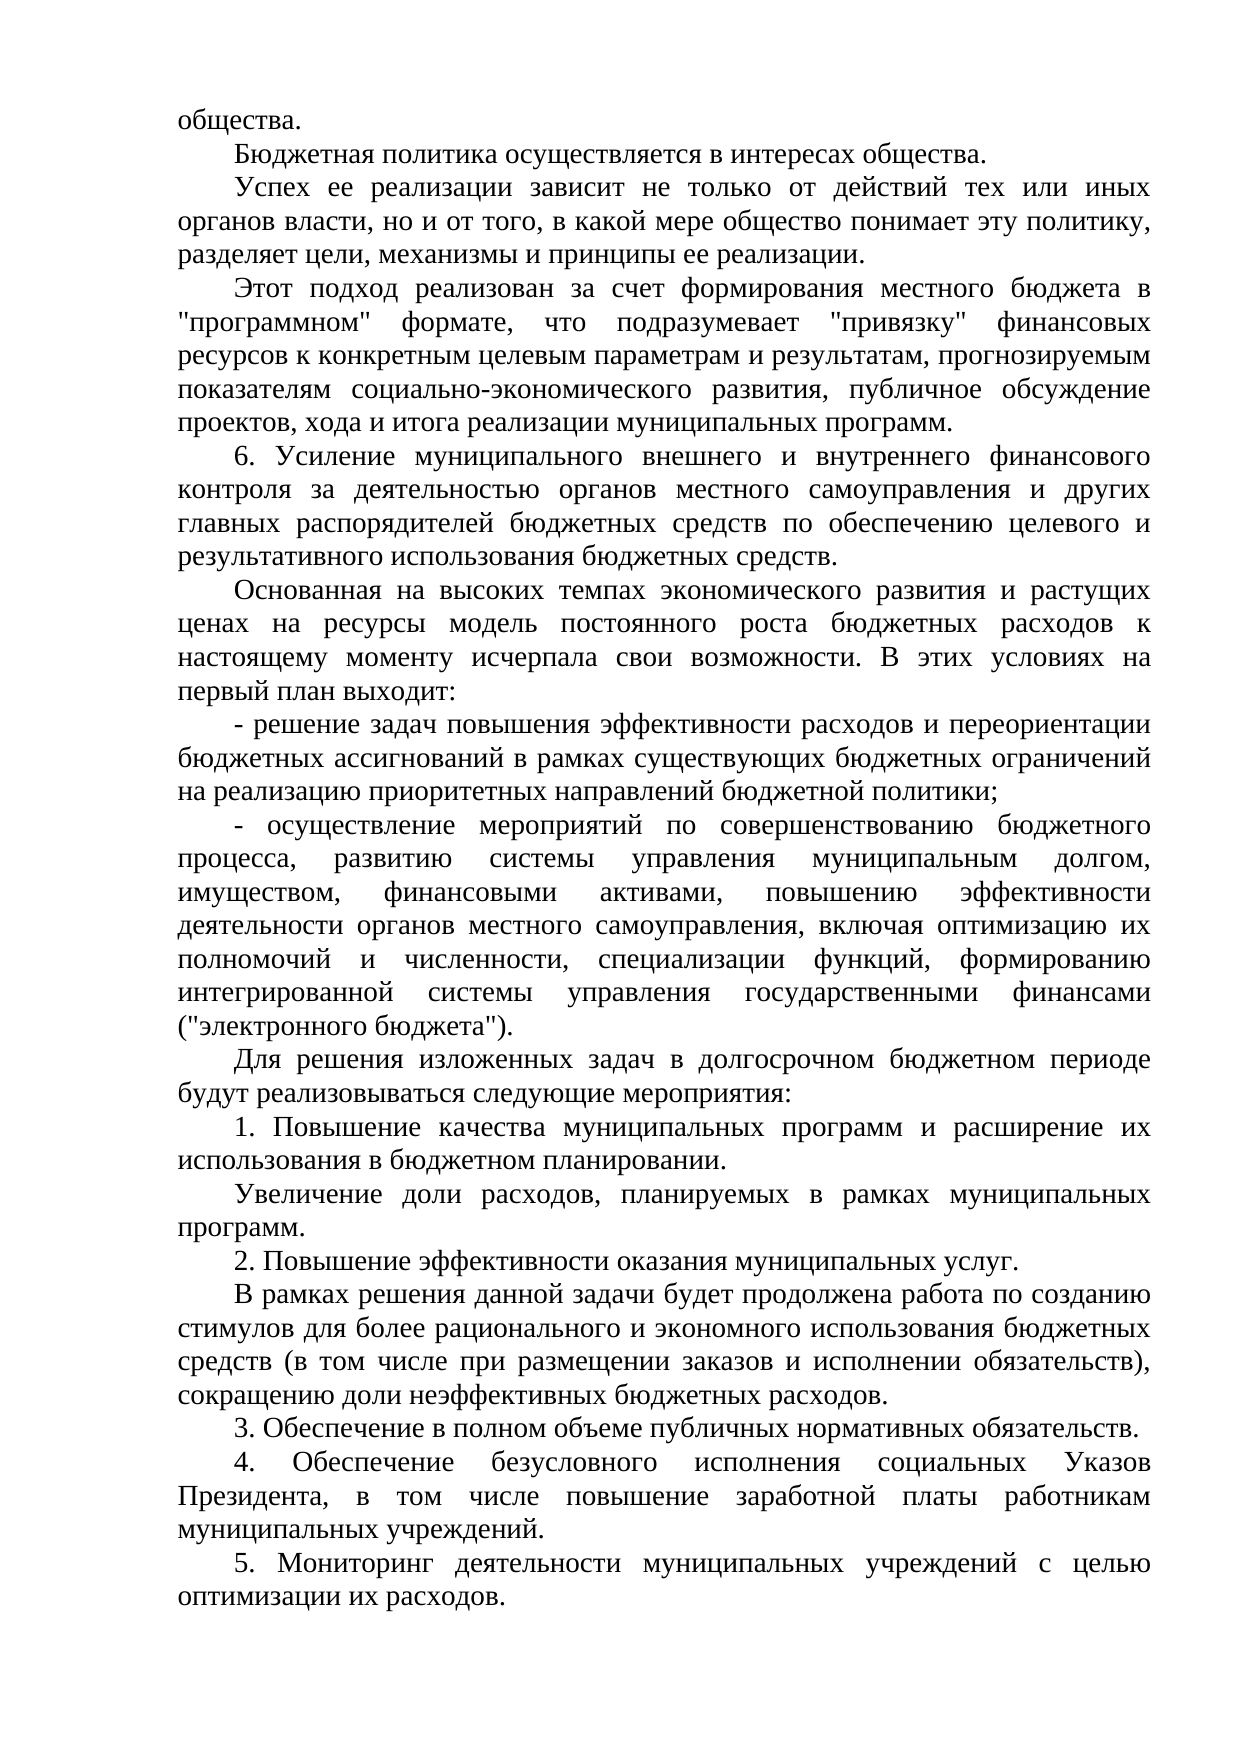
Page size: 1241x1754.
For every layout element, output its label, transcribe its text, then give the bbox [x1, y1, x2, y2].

text 2. Повышение эффективности оказания муниципальных услуг. [177, 1243, 1152, 1276]
text - решение задач повышения эффективности расходов и переориентации бюджетных ассигнований в рамках существующих бюджетных ограничений на реализацию приоритетных направлений бюджетной политики; [177, 706, 1152, 807]
text 5. Мониторинг деятельности муниципальных учреждений с целью оптимизации их расходов. [177, 1545, 1152, 1612]
text Бюджетная политика осуществляется в интересах общества. [177, 136, 1152, 169]
text Для решения изложенных задач в долгосрочном бюджетном периоде будут реализовываться следующие мероприятия: [177, 1042, 1152, 1109]
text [177, 102, 1152, 136]
text Успех ее реализации зависит не только от действий тех или иных органов власти, но и от того, в какой мере общество понимает эту политику, разделяет цели, механизмы и принципы ее реализации. [177, 169, 1152, 270]
text Основанная на высоких темпах экономического развития и растущих ценах на ресурсы модель постоянного роста бюджетных расходов к настоящему моменту исчерпала свои возможности. В этих условиях на первый план выходит: [177, 572, 1152, 706]
text - осуществление мероприятий по совершенствованию бюджетного процесса, развитию системы управления муниципальным долгом, имуществом, финансовыми активами, повышению эффективности деятельности органов местного самоуправления, включая оптимизацию их полномочий и численности, специализации функций, формированию интегрированной системы управления государственными финансами ("электронного бюджета"). [177, 807, 1152, 1042]
text 3. Обеспечение в полном объеме публичных нормативных обязательств. [177, 1411, 1152, 1444]
text Увеличение доли расходов, планируемых в рамках муниципальных программ. [177, 1176, 1152, 1243]
text Этот подход реализован за счет формирования местного бюджета в "программном" формате, что подразумевает "привязку" финансовых ресурсов к конкретным целевым параметрам и результатам, прогнозируемым показателям социально-экономического развития, публичное обсуждение проектов, хода и итога реализации муниципальных программ. [177, 270, 1152, 438]
text 6. Усиление муниципального внешнего и внутреннего финансового контроля за деятельностью органов местного самоуправления и других главных распорядителей бюджетных средств по обеспечению целевого и результативного использования бюджетных средств. [177, 438, 1152, 572]
text В рамках решения данной задачи будет продолжена работа по созданию стимулов для более рационального и экономного использования бюджетных средств (в том числе при размещении заказов и исполнении обязательств), сокращению доли неэффективных бюджетных расходов. [177, 1276, 1152, 1411]
text 4. Обеспечение безусловного исполнения социальных Указов Президента, в том числе повышение заработной платы работникам муниципальных учреждений. [177, 1444, 1152, 1545]
text 1. Повышение качества муниципальных программ и расширение их использования в бюджетном планировании. [177, 1109, 1152, 1176]
